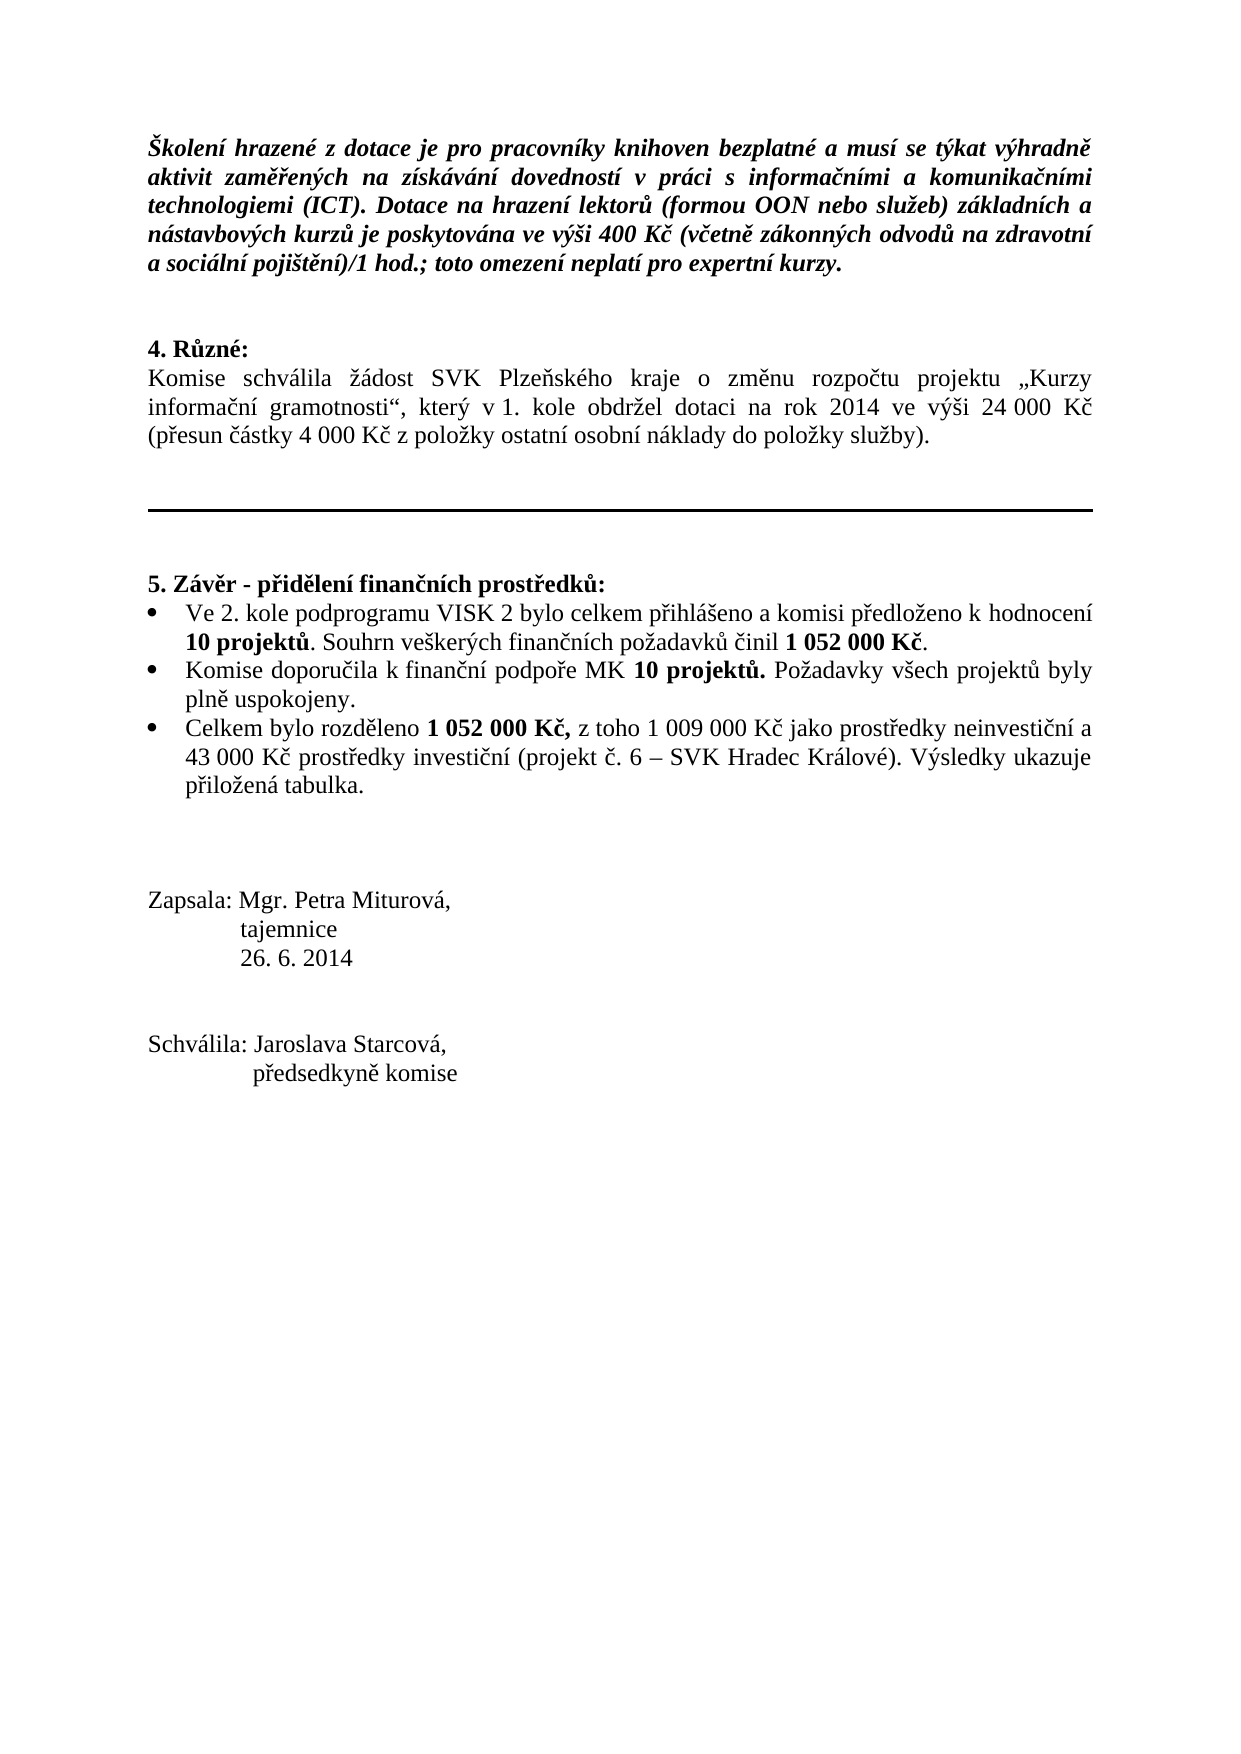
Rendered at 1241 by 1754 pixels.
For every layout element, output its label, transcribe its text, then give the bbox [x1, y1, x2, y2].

text 4. Různé: [148, 334, 1093, 363]
text tajemnice [221, 914, 1093, 943]
list Komise doporučila k finanční podpoře MK 10 projektů. Požadavky všech projektů byly plně uspokojeny. [148, 656, 1093, 713]
text Zapsala: Mgr. Petra Miturová, [148, 886, 1093, 914]
text Školení hrazené z dotace je pro pracovníky knihoven bezplatné a musí se týkat výhradně aktivit zaměřených na získávání dovedností v práci s informačními a komunikačními technologiemi (ICT). Dotace na hrazení lektorů (formou OON nebo služeb) základních a nástavbových kurzů je poskytována ve výši 400 Kč (včetně zákonných odvodů na zdravotní a sociální pojištění)/1 hod.; toto omezení neplatí pro expertní kurzy. [148, 133, 1093, 277]
text 5. Závěr - přidělení finančních prostředků: [148, 569, 1093, 598]
list Ve 2. kole podprogramu VISK 2 bylo celkem přihlášeno a komisi předloženo k hodnocení 10 projektů. Souhrn veškerých finančních požadavků činil 1 052 000 Kč. [148, 598, 1093, 656]
text Komise schválila žádost SVK Plzeňského kraje o změnu rozpočtu projektu „Kurzy informační gramotnosti“, který v 1. kole obdržel dotaci na rok 2014 ve výši 24 000 Kč (přesun částky 4 000 Kč z položky ostatní osobní náklady do položky služby). [148, 363, 1093, 449]
text předsedkyně komise [148, 1058, 1093, 1087]
list Celkem bylo rozděleno 1 052 000 Kč, z toho 1 009 000 Kč jako prostředky neinvestiční a 43 000 Kč prostředky investiční (projekt č. 6 – SVK Hradec Králové). Výsledky ukazuje přiložená tabulka. [148, 713, 1093, 799]
text 26. 6. 2014 [221, 943, 1093, 972]
text Schválila: Jaroslava Starcová, [148, 1029, 1093, 1058]
